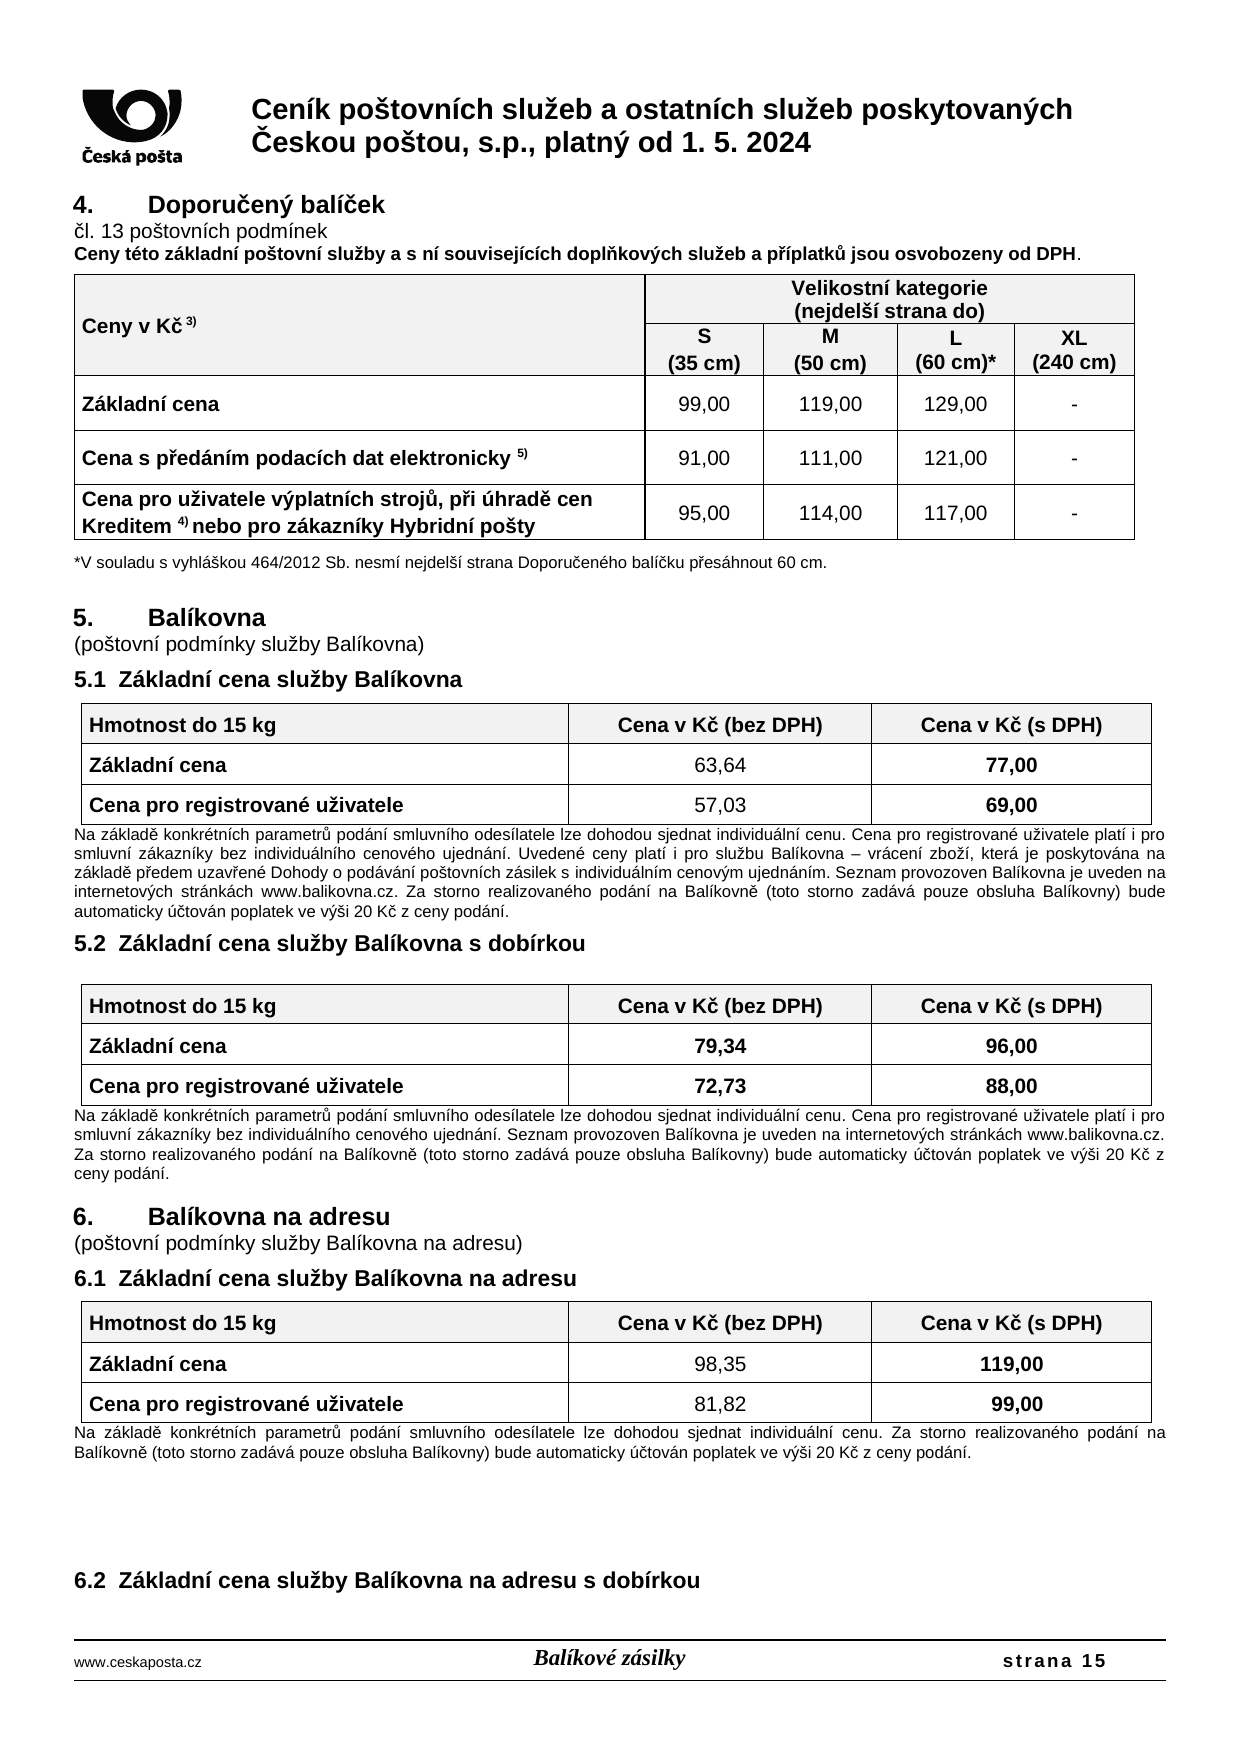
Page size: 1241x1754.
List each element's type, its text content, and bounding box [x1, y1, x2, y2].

table_cell M (50 cm) [764, 324, 897, 375]
subtitle Balíkovna na adresu [73, 1203, 1166, 1231]
table_cell S (35 cm) [646, 324, 763, 375]
table_cell 63,64 [569, 744, 871, 783]
table_header Ceny v Kč 3) [75, 275, 644, 375]
text Na základě konkrétních parametrů podání smluvního odesílatele lze dohodou sjednat individuální cenu. Cena pro registrované uživatele platí i pro smluvní zákazníky bez individuálního cenového ujednání. Seznam provozoven Balíkovna je uveden na internetových stránkách www.balikovna.cz. Za storno realizovaného podání na Balíkovně (toto storno zadává pouze obsluha Balíkovny) bude automaticky účtován poplatek ve výši 20 Kč z ceny podání. [74, 1106, 1166, 1183]
table_cell - [1015, 485, 1134, 539]
table_cell 121,00 [898, 431, 1014, 484]
table_cell 79,34 [569, 1024, 871, 1064]
text 6.2 Základní cena služby Balíkovna na adresu s dobírkou [74, 1567, 1166, 1594]
table_header Cena v Kč (s DPH) [872, 985, 1151, 1023]
table_cell 98,35 [569, 1343, 871, 1382]
table_cell 88,00 [872, 1065, 1151, 1105]
table_cell 91,00 [646, 431, 763, 484]
table_header Cena v Kč (bez DPH) [569, 985, 871, 1023]
subtitle Balíkovna [73, 605, 1166, 632]
table_cell 77,00 [872, 744, 1151, 783]
table_cell 99,00 [646, 376, 763, 429]
table_cell 72,73 [569, 1065, 871, 1105]
table_cell [569, 1383, 871, 1422]
table_cell 111,00 [764, 431, 897, 484]
table_header Hmotnost do 15 kg [82, 704, 568, 743]
table_cell Základní cena [75, 376, 644, 429]
table_header Cena v Kč (bez DPH) [569, 704, 871, 743]
table_cell XL (240 cm) [1015, 324, 1134, 375]
table_cell ,00 [872, 1383, 1151, 1422]
table_cell 69,00 [872, 785, 1151, 824]
table_cell Základní cena [82, 1024, 568, 1064]
table_cell 129,00 [898, 376, 1014, 429]
table_cell Cena pro registrované uživatele [82, 1383, 568, 1422]
text 6.1 Základní cena služby Balíkovna na adresu [74, 1264, 1166, 1291]
text *V souladu s vyhláškou 464/2012 Sb. nesmí nejdelší strana Doporučeného balíčku přesáhnout 60 cm. [74, 552, 1166, 572]
table_cell 119,00 [872, 1343, 1151, 1382]
table_header Cena v Kč (s DPH) [872, 704, 1151, 743]
text (poštovní podmínky služby Balíkovna na adresu) [74, 1231, 1166, 1254]
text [74, 1423, 1166, 1462]
table_header Hmotnost do 15 kg [82, 1302, 568, 1342]
table_header Velikostní kategorie (nejdelší strana do) [646, 275, 1134, 323]
table_cell 57,03 [569, 785, 871, 824]
table_cell Cena s předáním podacích dat elektronicky 5) [75, 431, 644, 484]
table_cell 117,00 [898, 485, 1014, 539]
text čl. 13 poštovních podmínek [74, 219, 1166, 243]
table_cell Základní cena [82, 744, 568, 783]
table_cell 114,00 [764, 485, 897, 539]
table_cell 119,00 [764, 376, 897, 429]
table_header Hmotnost do 15 kg [82, 985, 568, 1023]
table_cell 96,00 [872, 1024, 1151, 1064]
text Ceny této základní poštovní služby a s ní souvisejících doplňkových služeb a příplatků jsou osvobozeny od DPH. [74, 243, 1166, 264]
table_cell L (60 cm)* [898, 324, 1014, 375]
text (poštovní podmínky služby Balíkovna) [74, 632, 1166, 656]
text 5.1 Základní cena služby Balíkovna [74, 666, 1166, 693]
table_header Cena v Kč (s DPH) [872, 1302, 1151, 1342]
table_cell Cena pro registrované uživatele [82, 1065, 568, 1105]
table_cell Cena pro registrované uživatele [82, 785, 568, 824]
table_cell - [1015, 376, 1134, 429]
text Na základě konkrétních parametrů podání smluvního odesílatele lze dohodou sjednat individuální cenu. Cena pro registrované uživatele platí i pro smluvní zákazníky bez individuálního cenového ujednání. Uvedené ceny platí i pro službu Balíkovna – vrácení zboží, která je poskytována na základě předem uzavřené Dohody o podávání poštovních zásilek s individuálním cenovým ujednáním. Seznam provozoven Balíkovna je uveden na internetových stránkách www.balikovna.cz. Za storno realizovaného podání na Balíkovně (toto storno zadává pouze obsluha Balíkovny) bude automaticky účtován poplatek ve výši 20 Kč z ceny podání. [74, 825, 1166, 921]
table_cell - [1015, 431, 1134, 484]
text 5.2 Základní cena služby Balíkovna s dobírkou [74, 930, 1166, 957]
table_cell 95,00 [646, 485, 763, 539]
table_cell Základní cena [82, 1343, 568, 1382]
table_header Cena v Kč (bez DPH) [569, 1302, 871, 1342]
table_cell Cena pro uživatele výplatních strojů, při úhradě cen Kreditem 4) nebo pro zákazníky Hybridní pošty [75, 485, 644, 539]
subtitle Doporučený balíček [73, 192, 1166, 219]
